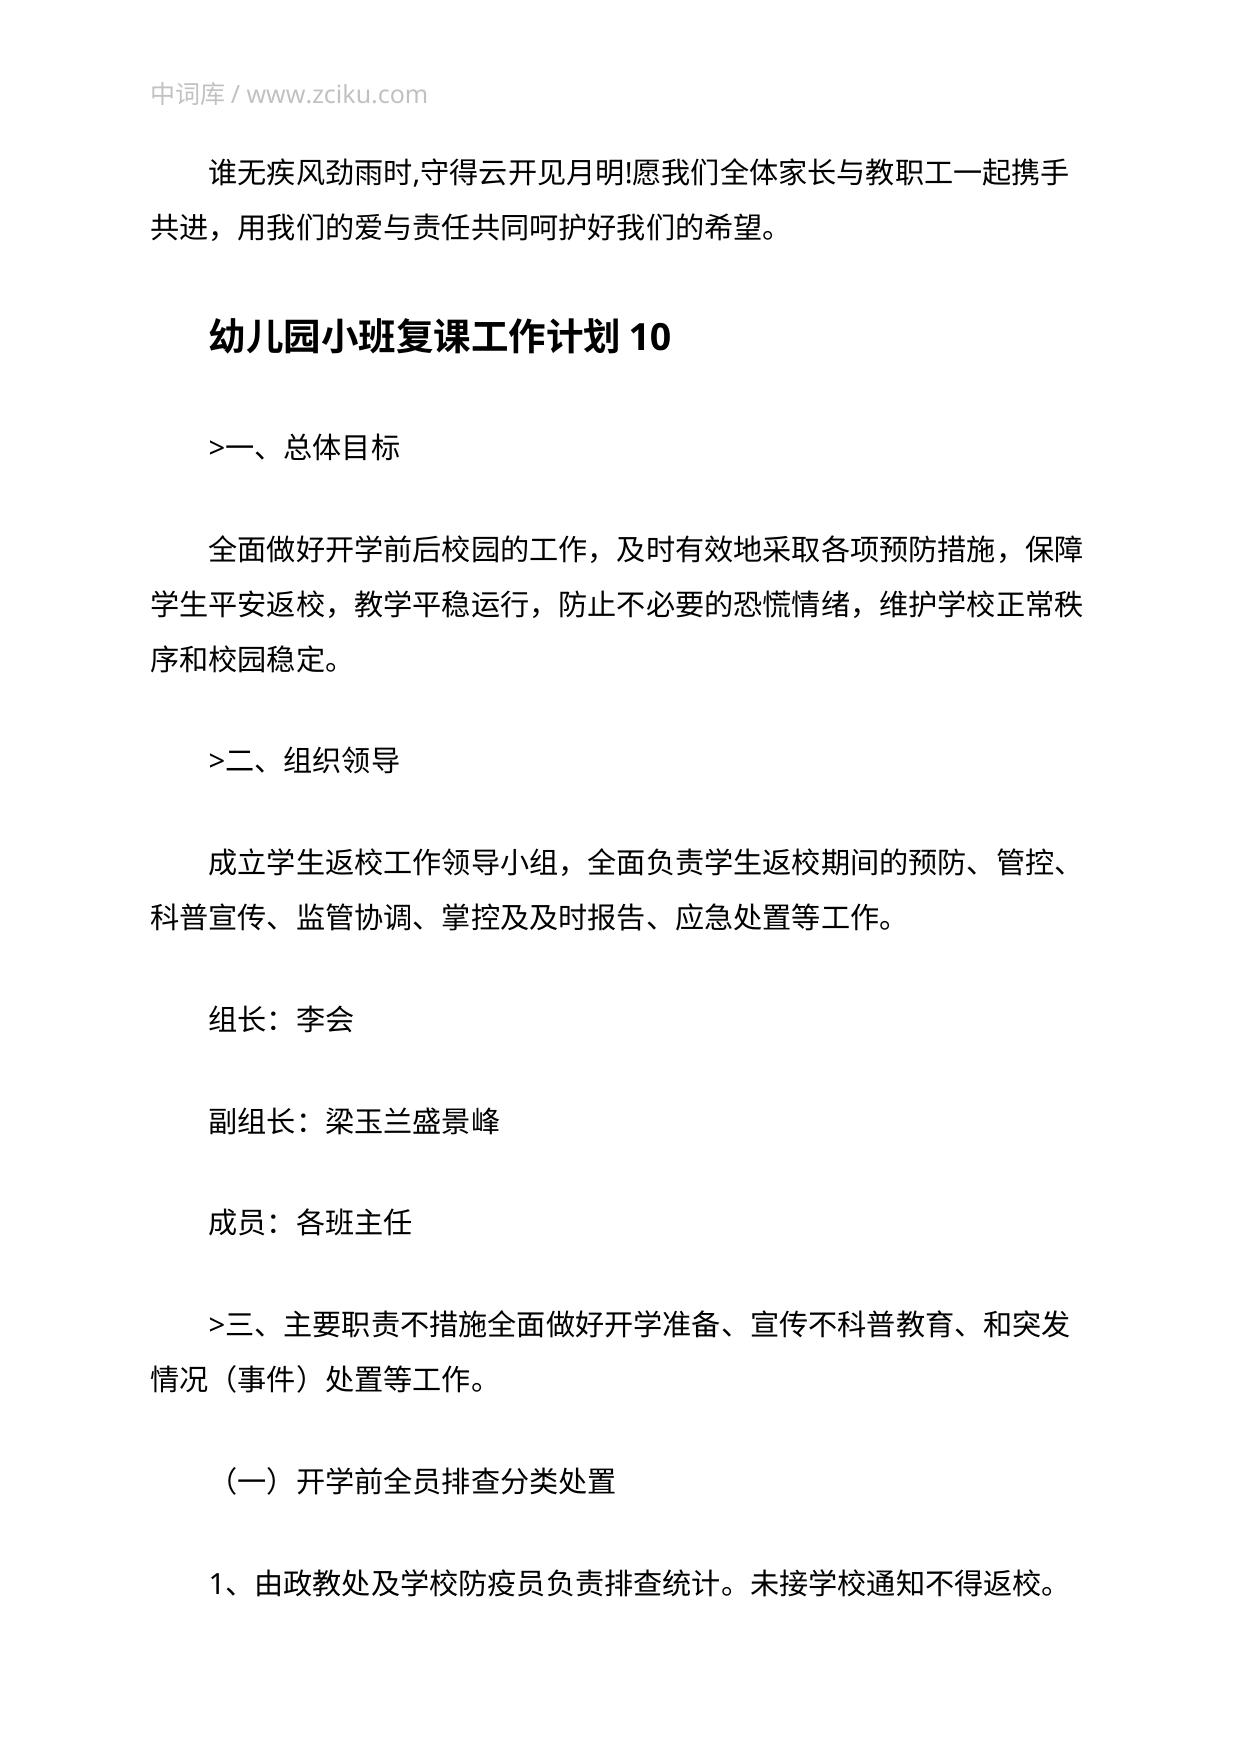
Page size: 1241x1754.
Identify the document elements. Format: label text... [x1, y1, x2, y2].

text 幼儿园小班复课工作计划10 [150, 307, 1090, 361]
text >一、总体目标 [150, 424, 1090, 467]
text >二、组织领导 [150, 738, 1090, 780]
text 成立学生返校工作领导小组，全面负责学生返校期间的预防、管控、科普宣传、监管协调、掌控及及时报告、应急处置等工作。 [150, 840, 1090, 937]
text 谁无疾风劲雨时,守得云开见月明!愿我们全体家长与教职工一起携手共进，用我们的爱与责任共同呵护好我们的希望。 [150, 150, 1090, 247]
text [150, 1560, 1090, 1603]
text 全面做好开学前后校园的工作，及时有效地采取各项预防措施，保障学生平安返校，教学平稳运行，防止不必要的恐慌情绪，维护学校正常秩序和校园稳定。 [150, 526, 1090, 678]
text 副组长：梁玉兰盛景峰 [150, 1098, 1090, 1141]
text （一）开学前全员排查分类处置 [150, 1459, 1090, 1501]
text 成员：各班主任 [150, 1200, 1090, 1242]
text 组长：李会 [150, 997, 1090, 1039]
text >三、主要职责不措施全面做好开学准备、宣传不科普教育、和突发情况（事件）处置等工作。 [150, 1302, 1090, 1399]
